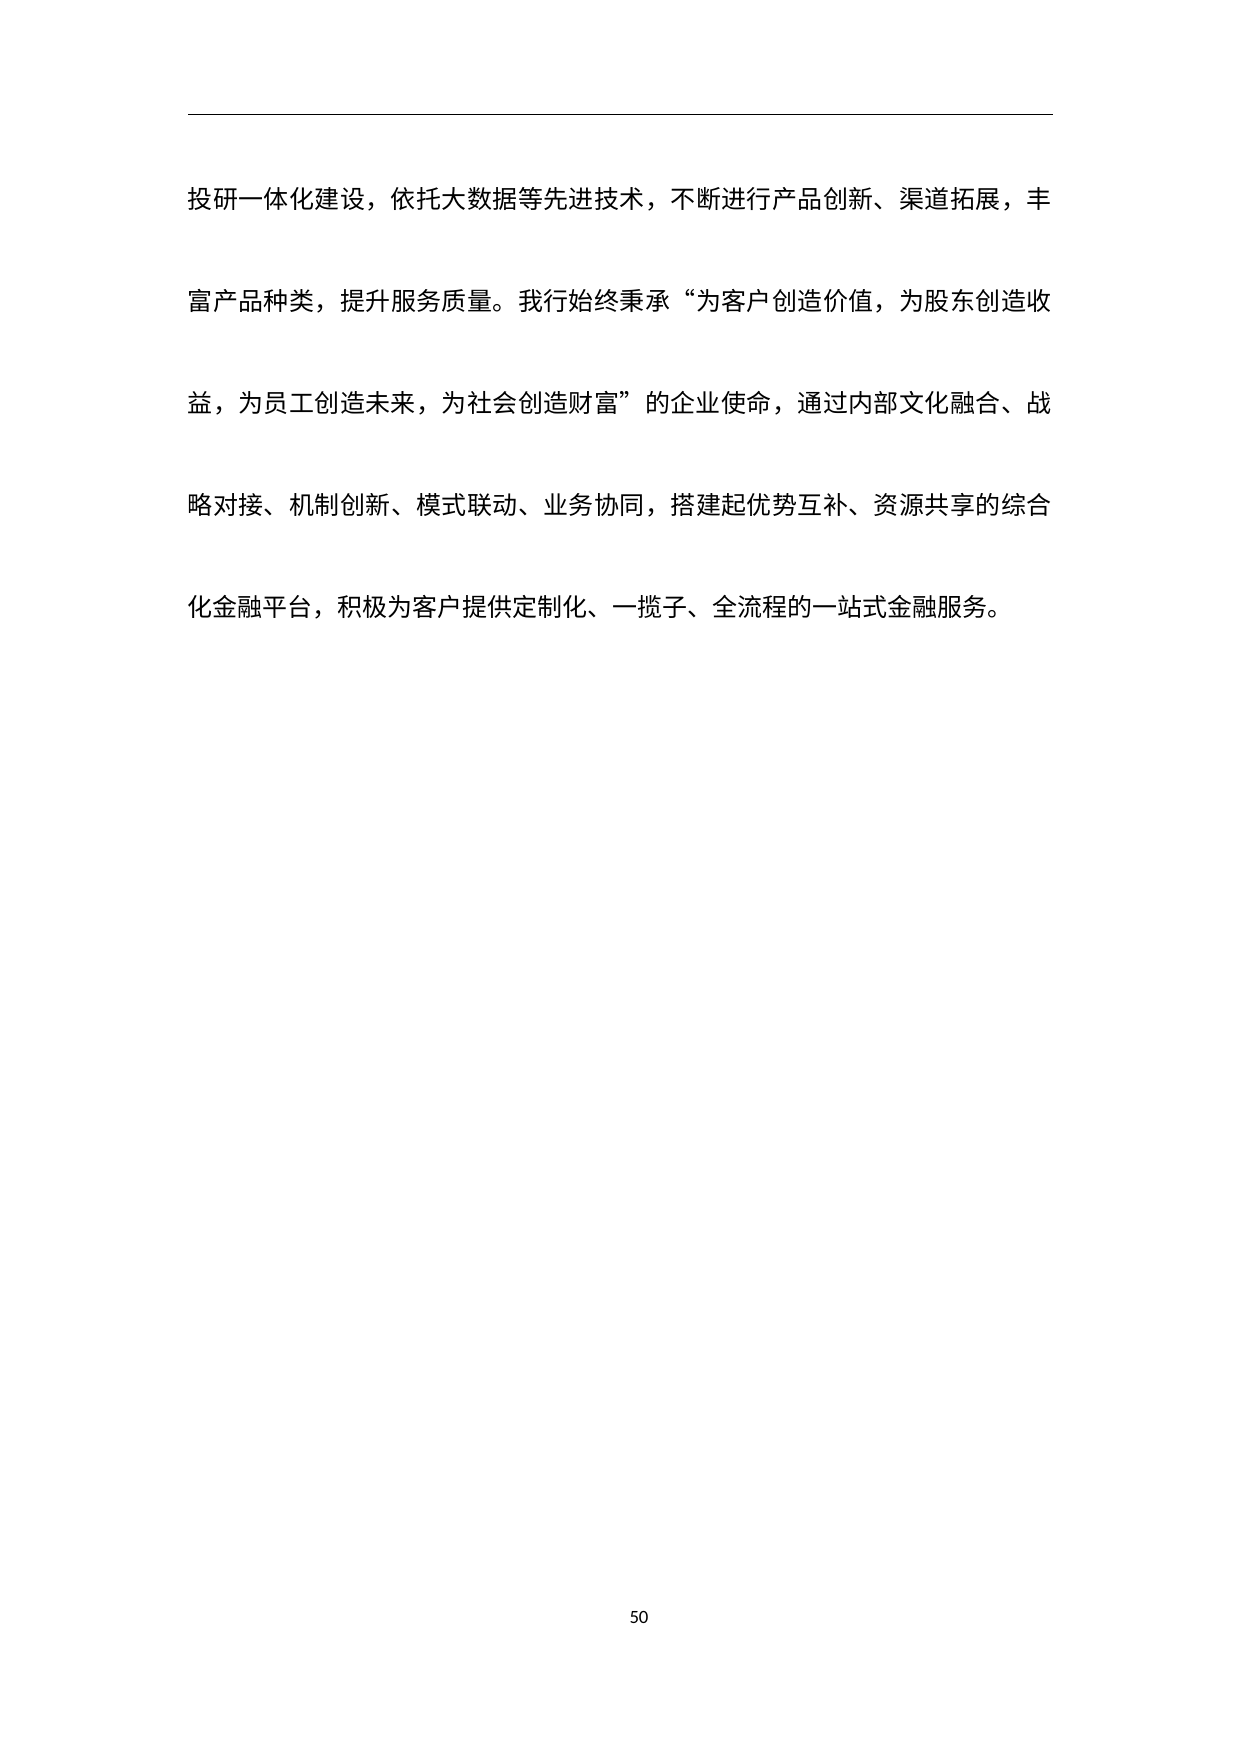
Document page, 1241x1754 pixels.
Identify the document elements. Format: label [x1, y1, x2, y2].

text [187, 164, 1053, 639]
